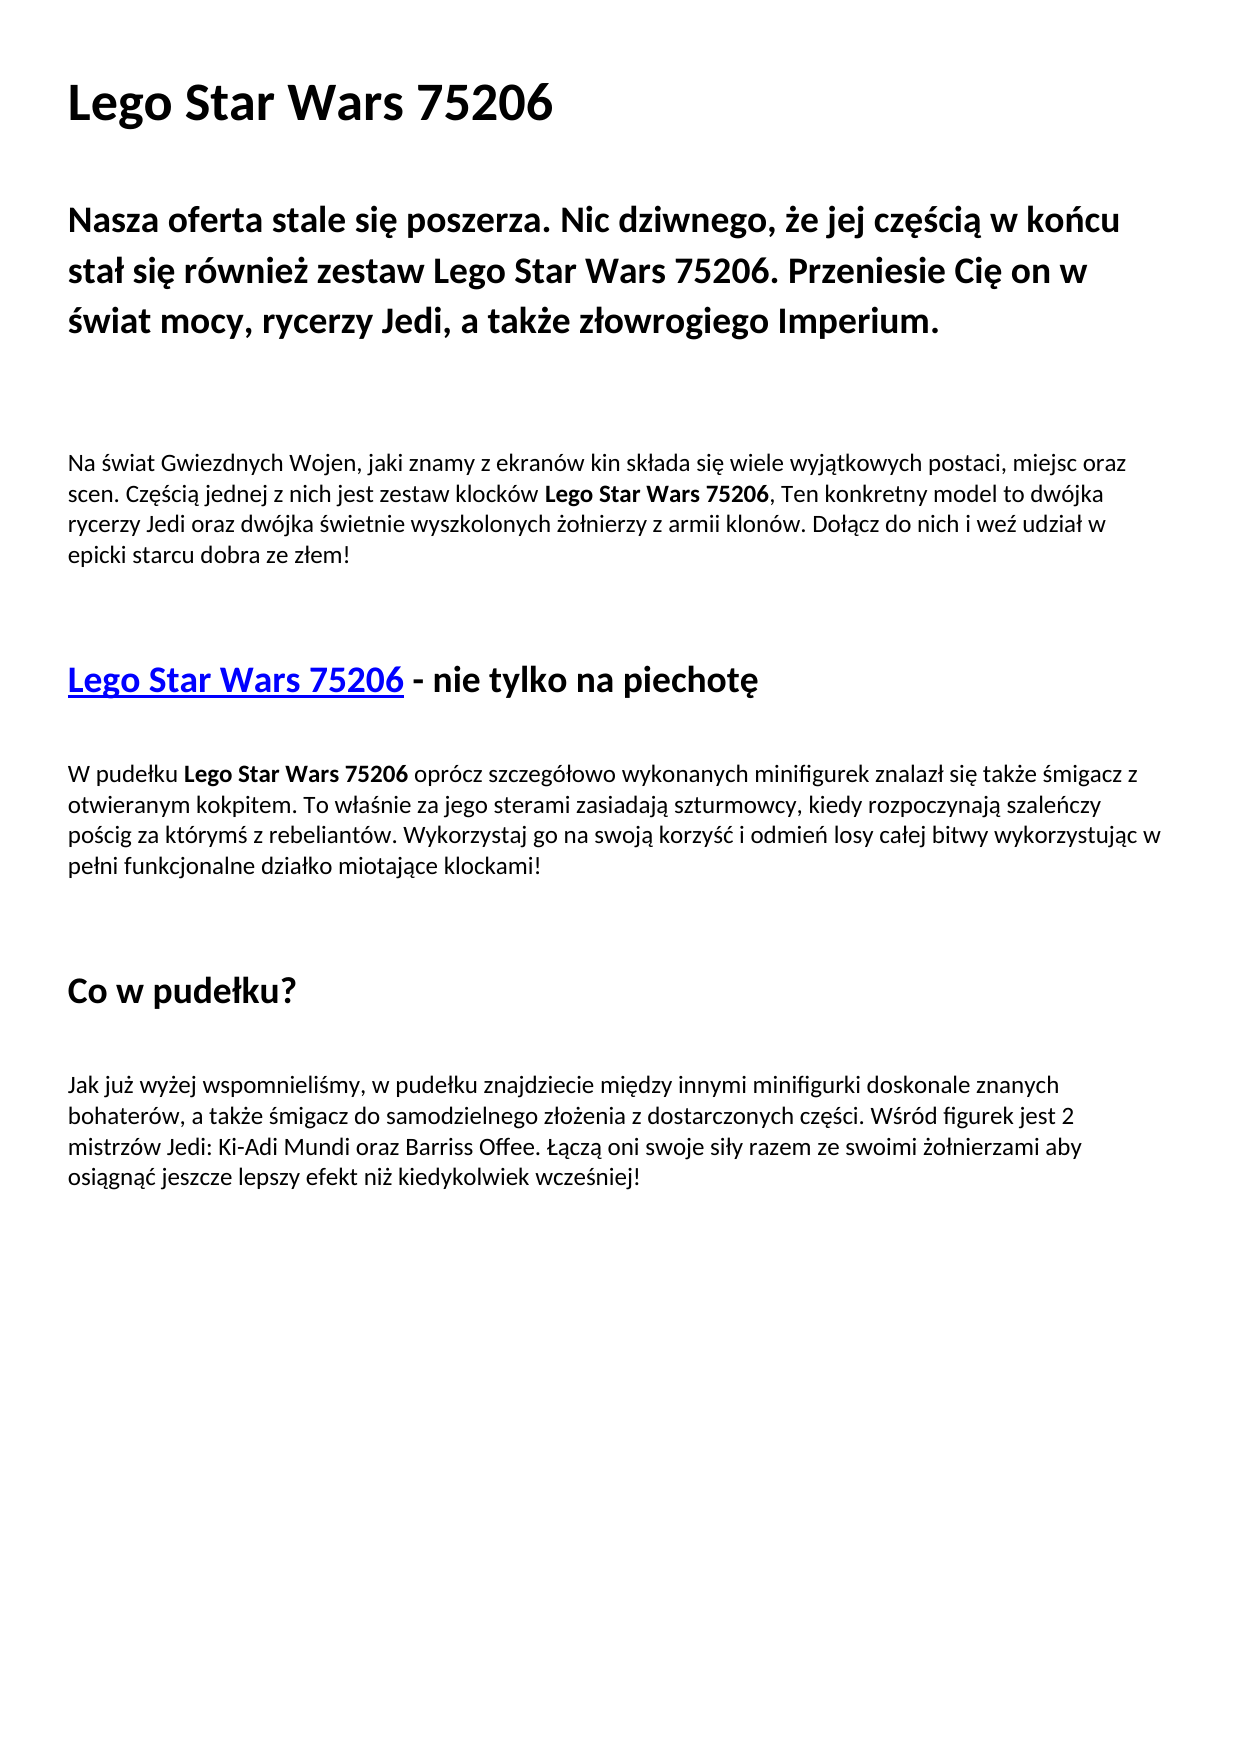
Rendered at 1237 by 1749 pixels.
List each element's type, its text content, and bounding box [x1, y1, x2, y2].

text Lego Star Wars 75206 [68, 68, 1169, 134]
text Nasza oferta stale się poszerza. Nic dziwnego, że jej częścią w końcu stał się również zestaw Lego Star Wars 75206. Przeniesie Cię on w świat mocy, rycerzy Jedi, a także złowrogiego Imperium. [68, 196, 1169, 343]
text Lego Star Wars 75206 - nie tylko na piechotę [68, 656, 1169, 702]
text Jak już wyżej wspomnieliśmy, w pudełku znajdziecie między innymi minifigurki doskonale znanych bohaterów, a także śmigacz do samodzielnego złożenia z dostarczonych części. Wśród figurek jest 2 mistrzów Jedi: Ki-Adi Mundi oraz Barriss Offee. Łączą oni swoje siły razem ze swoimi żołnierzami aby osiągnąć jeszcze lepszy efekt niż kiedykolwiek wcześniej! [68, 1070, 1169, 1192]
text Co w pudełku? [68, 967, 1169, 1013]
text Na świat Gwiezdnych Wojen, jaki znamy z ekranów kin składa się wiele wyjątkowych postaci, miejsc oraz scen. Częścią jednej z nich jest zestaw klocków Lego Star Wars 75206, Ten konkretny model to dwójka rycerzy Jedi oraz dwójka świetnie wyszkolonych żołnierzy z armii klonów. Dołącz do nich i weź udział w epicki starcu dobra ze złem! [68, 448, 1169, 570]
text W pudełku Lego Star Wars 75206 oprócz szczegółowo wykonanych minifigurek znalazł się także śmigacz z otwieranym kokpitem. To właśnie za jego sterami zasiadają szturmowcy, kiedy rozpoczynają szaleńczy pościg za którymś z rebeliantów. Wykorzystaj go na swoją korzyść i odmień losy całej bitwy wykorzystując w pełni funkcjonalne działko miotające klockami! [68, 759, 1169, 881]
